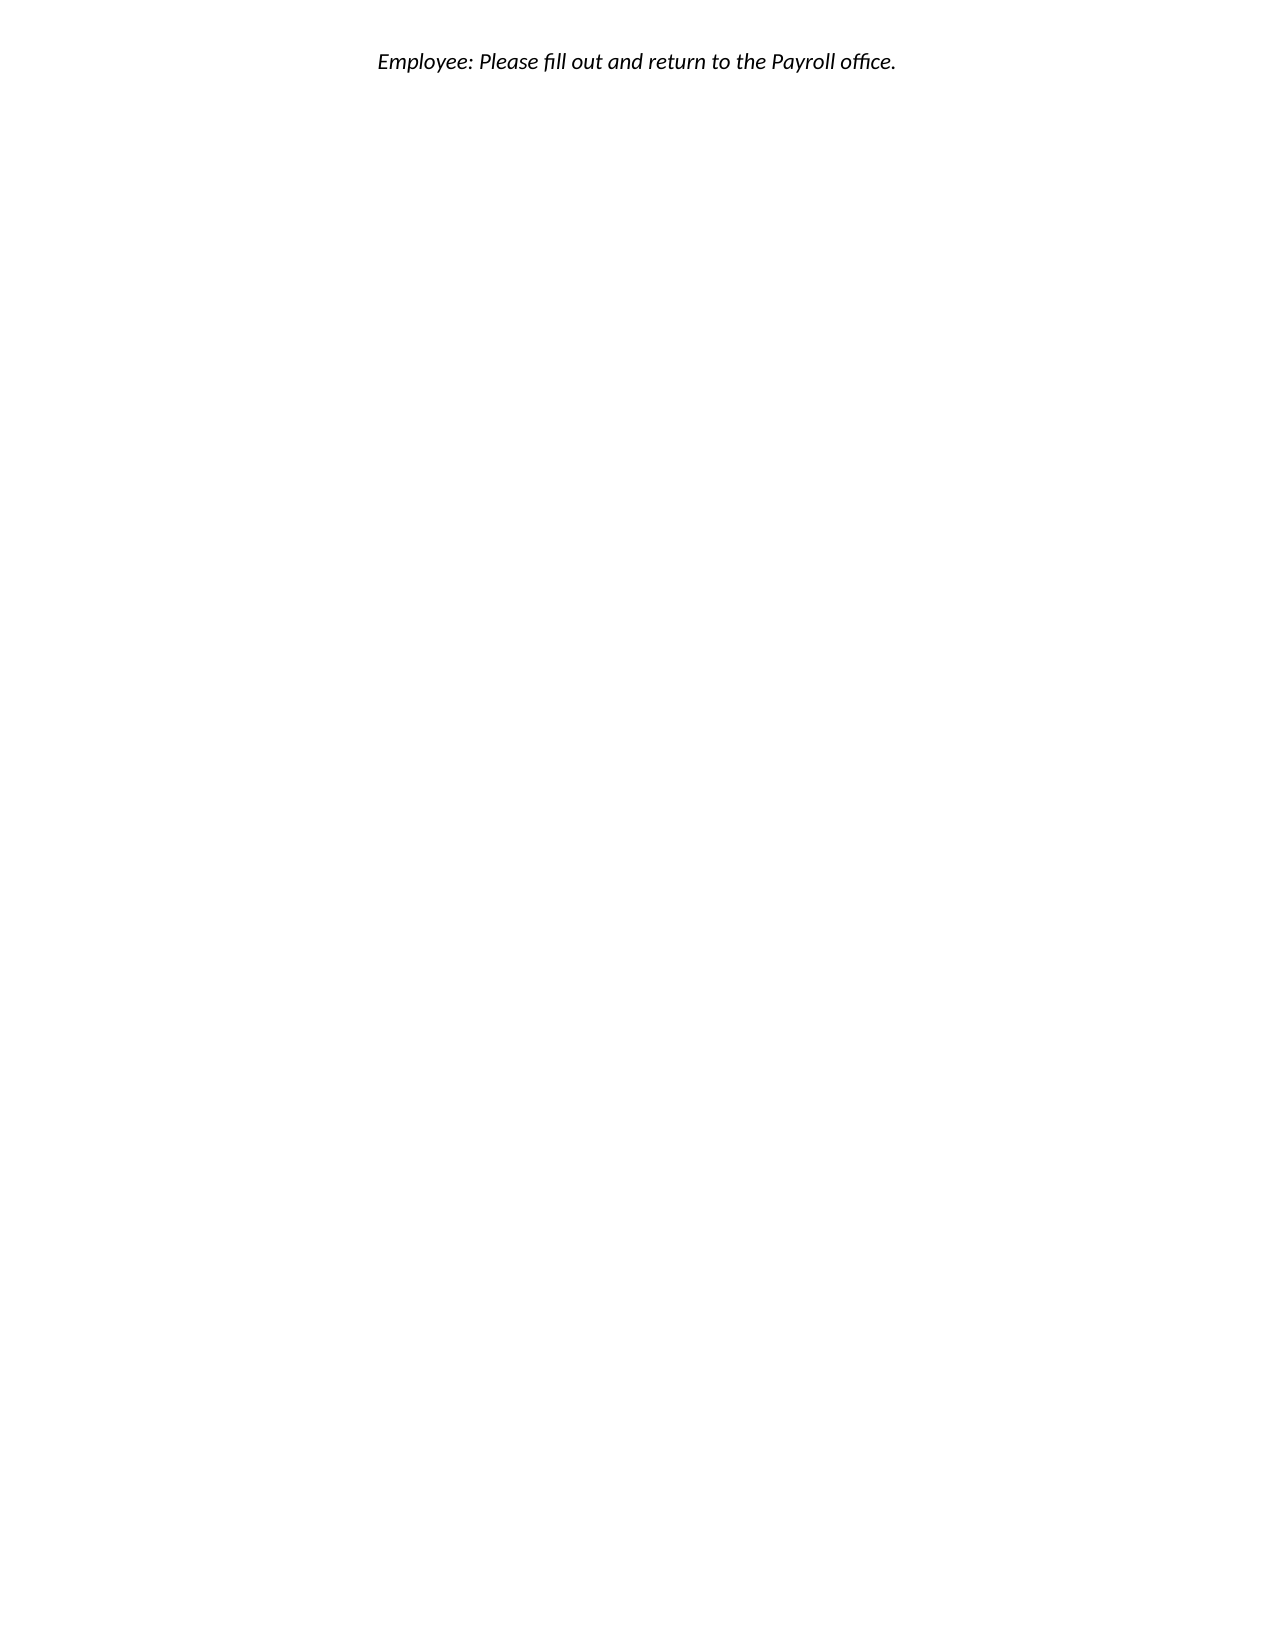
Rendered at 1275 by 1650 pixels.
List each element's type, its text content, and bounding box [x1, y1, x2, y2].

text Employee: Please fill out and return to the Payroll office. [150, 47, 1125, 75]
